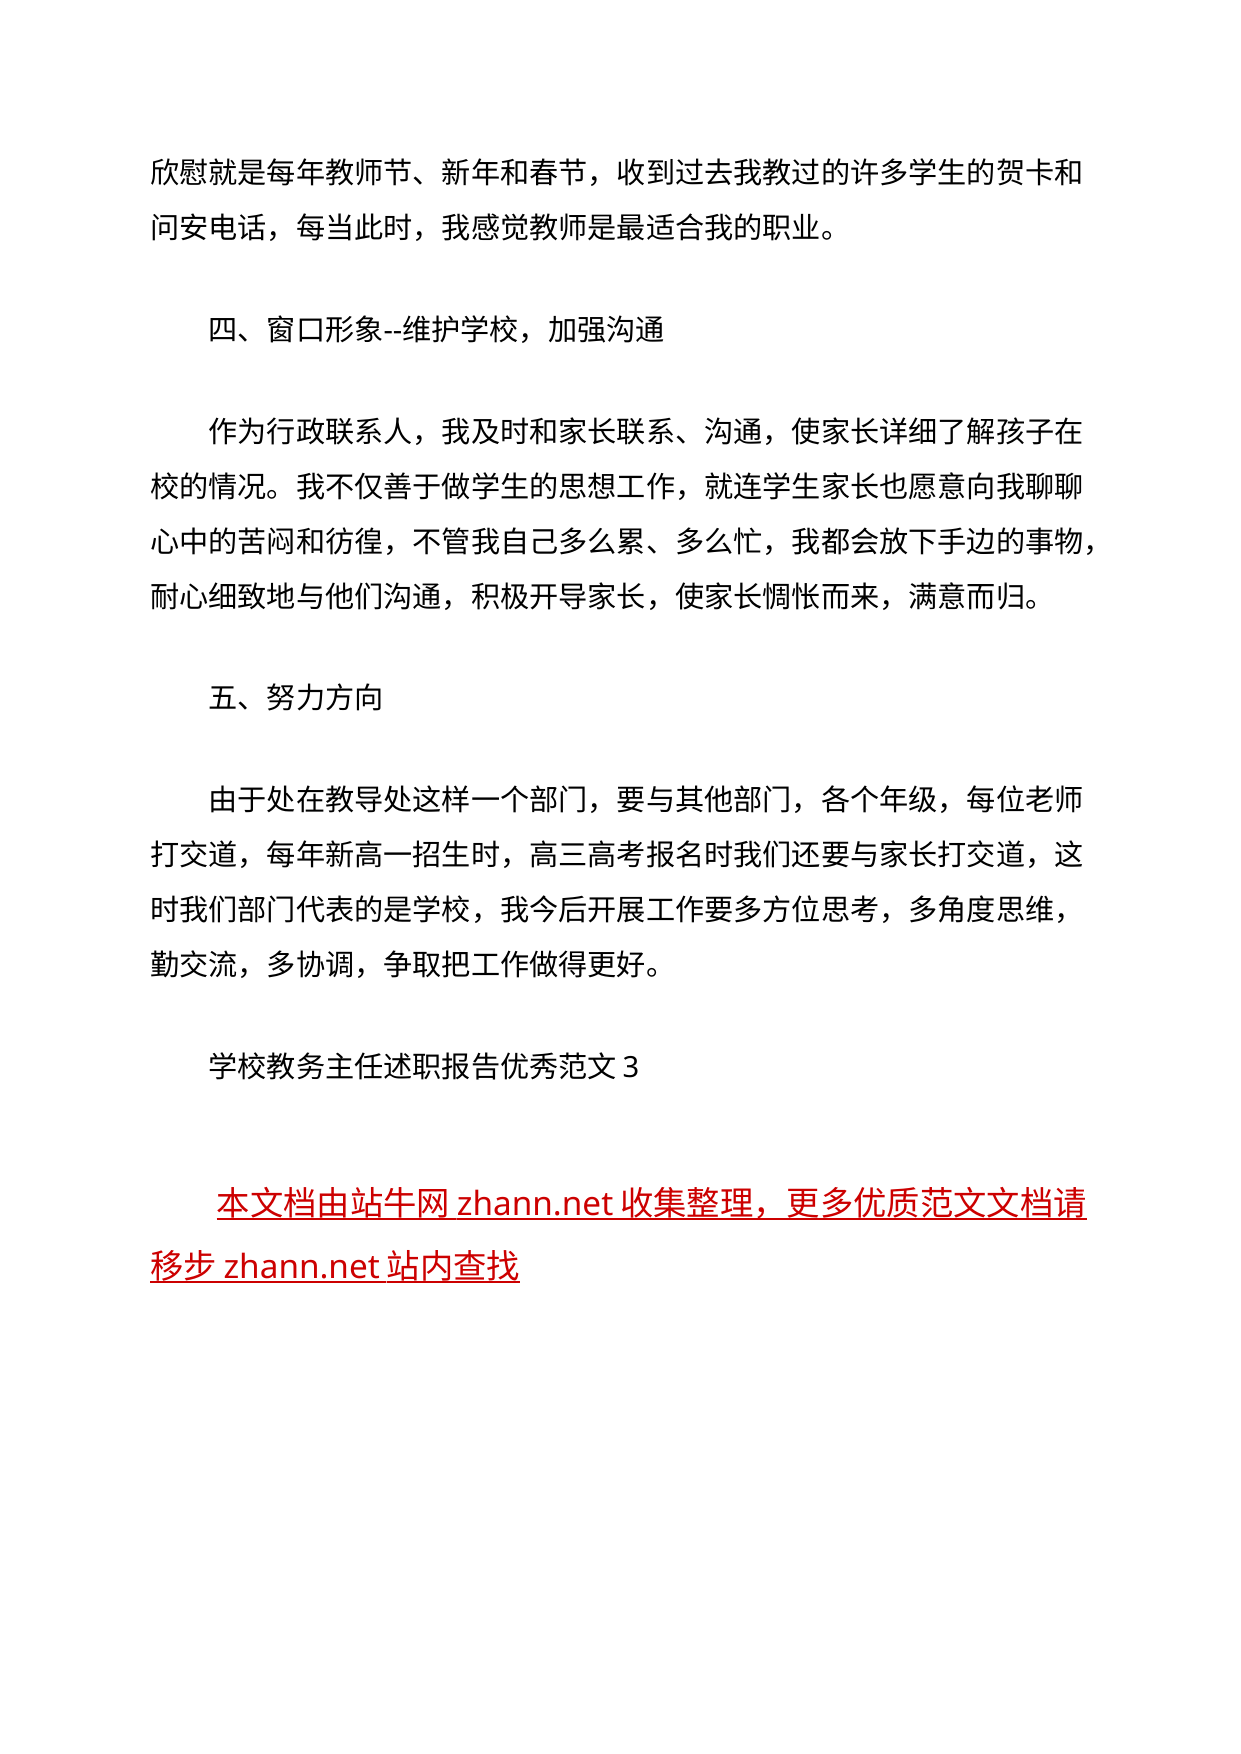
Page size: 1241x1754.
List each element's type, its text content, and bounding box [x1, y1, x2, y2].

text 五、努力方向 [150, 675, 1090, 717]
text 本文档由站牛网zhann.net收集整理，更多优质范文文档请移步zhann.net站内查找 [150, 1177, 1090, 1288]
text 学校教务主任述职报告优秀范文3 [150, 1043, 1090, 1086]
text 四、窗口形象--维护学校，加强沟通 [150, 307, 1090, 349]
text 由于处在教导处这样一个部门，要与其他部门，各个年级，每位老师打交道，每年新高一招生时，高三高考报名时我们还要与家长打交道，这时我们部门代表的是学校，我今后开展工作要多方位思考，多角度思维，勤交流，多协调，争取把工作做得更好。 [150, 777, 1090, 984]
text 作为行政联系人，我及时和家长联系、沟通，使家长详细了解孩子在校的情况。我不仅善于做学生的思想工作，就连学生家长也愿意向我聊聊心中的苦闷和彷徨，不管我自己多么累、多么忙，我都会放下手边的事物，耐心细致地与他们沟通，积极开导家长，使家长惆怅而来，满意而归。 [150, 409, 1090, 616]
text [150, 150, 1090, 247]
